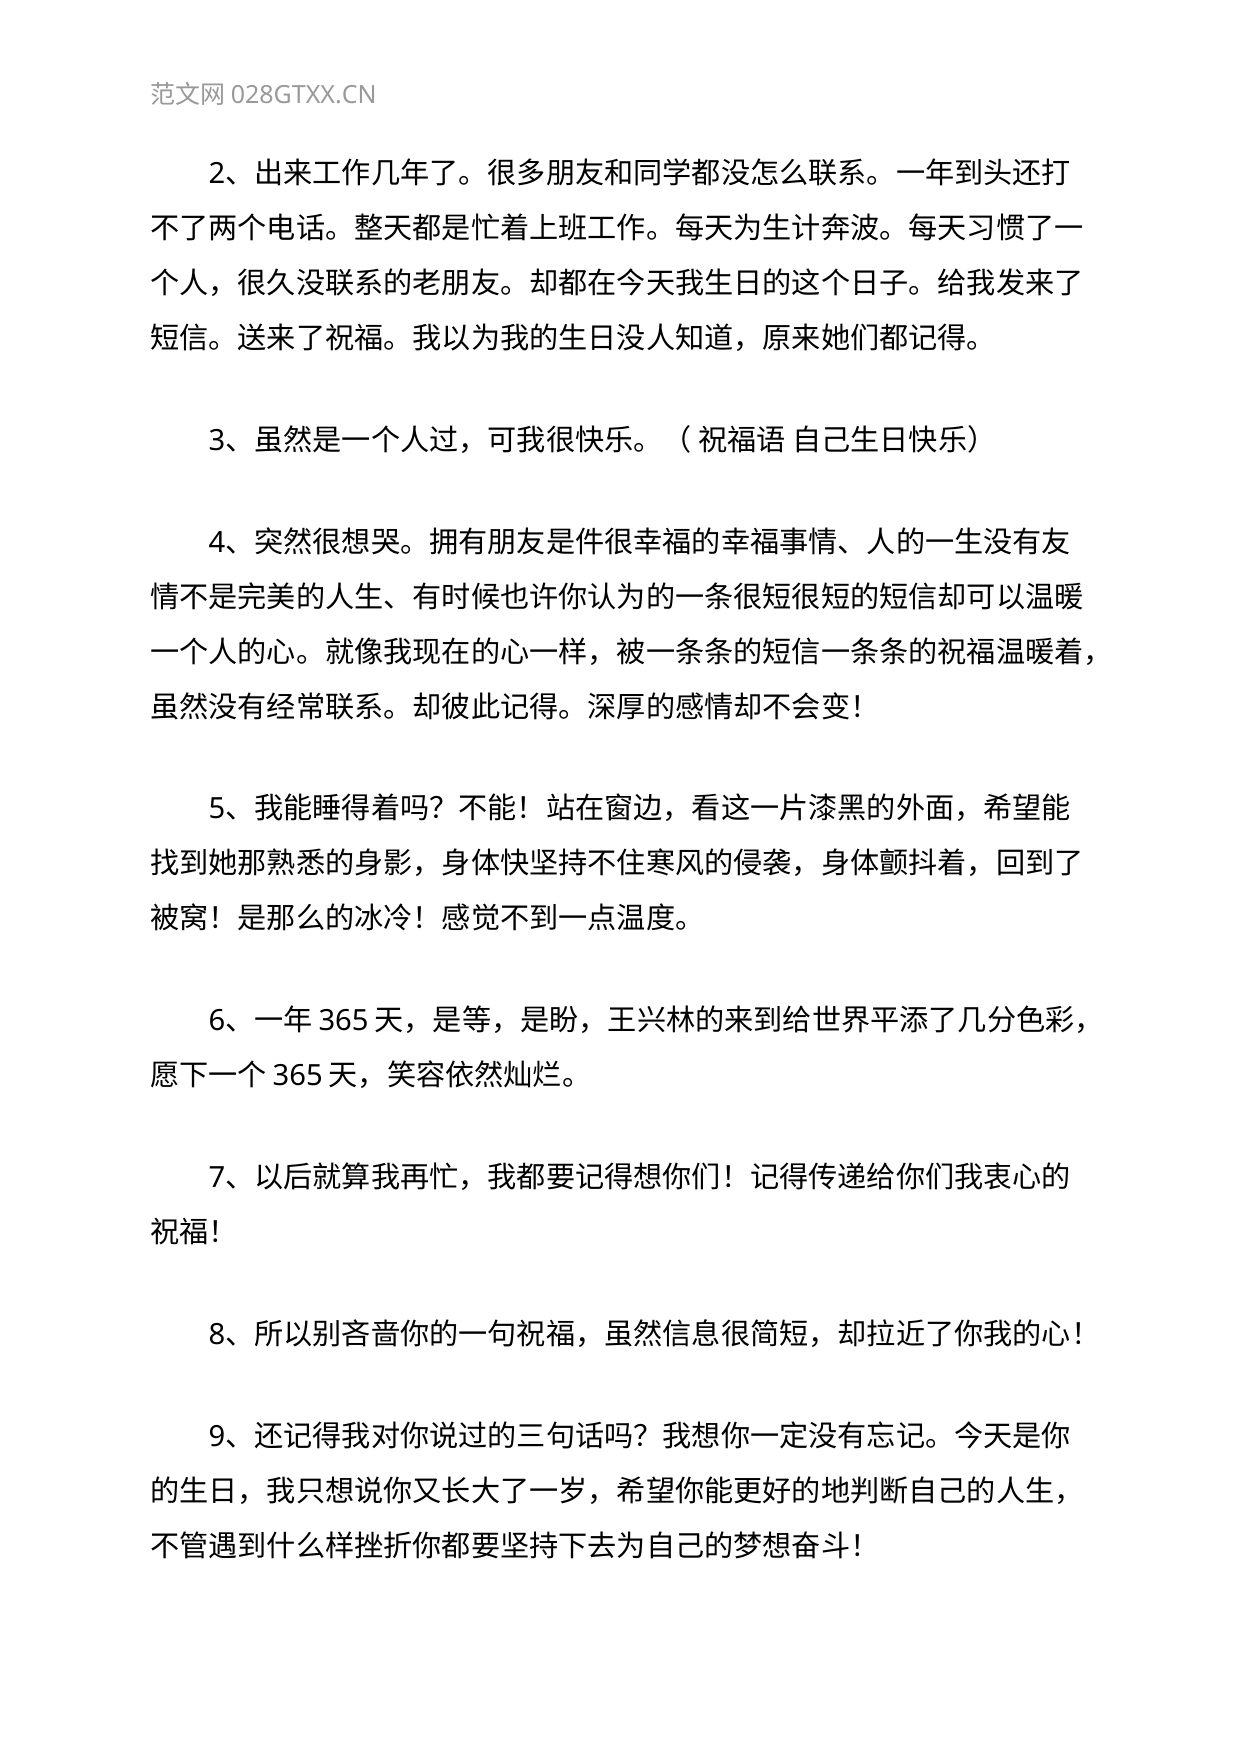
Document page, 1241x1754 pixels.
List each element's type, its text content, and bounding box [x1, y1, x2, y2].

text 6、一年365天，是等，是盼，王兴林的来到给世界平添了几分色彩，愿下一个365天，笑容依然灿烂。 [150, 997, 1090, 1094]
text 5、我能睡得着吗？不能！站在窗边，看这一片漆黑的外面，希望能找到她那熟悉的身影，身体快坚持不住寒风的侵袭，身体颤抖着，回到了被窝！是那么的冰冷！感觉不到一点温度。 [150, 785, 1090, 937]
text 3、虽然是一个人过，可我很快乐。（ 祝福语 自己生日快乐） [150, 417, 1090, 459]
text 7、以后就算我再忙，我都要记得想你们！记得传递给你们我衷心的祝福！ [150, 1154, 1090, 1251]
text 2、出来工作几年了。很多朋友和同学都没怎么联系。一年到头还打不了两个电话。整天都是忙着上班工作。每天为生计奔波。每天习惯了一个人，很久没联系的老朋友。却都在今天我生日的这个日子。给我发来了短信。送来了祝福。我以为我的生日没人知道，原来她们都记得。 [150, 150, 1090, 357]
text 4、突然很想哭。拥有朋友是件很幸福的幸福事情、人的一生没有友情不是完美的人生、有时候也许你认为的一条很短很短的短信却可以温暖一个人的心。就像我现在的心一样，被一条条的短信一条条的祝福温暖着，虽然没有经常联系。却彼此记得。深厚的感情却不会变！ [150, 518, 1090, 726]
text 9、还记得我对你说过的三句话吗？我想你一定没有忘记。今天是你的生日，我只想说你又长大了一岁，希望你能更好的地判断自己的人生，不管遇到什么样挫折你都要坚持下去为自己的梦想奋斗！ [150, 1412, 1090, 1565]
text 8、所以别吝啬你的一句祝福，虽然信息很简短，却拉近了你我的心！ [150, 1311, 1090, 1353]
